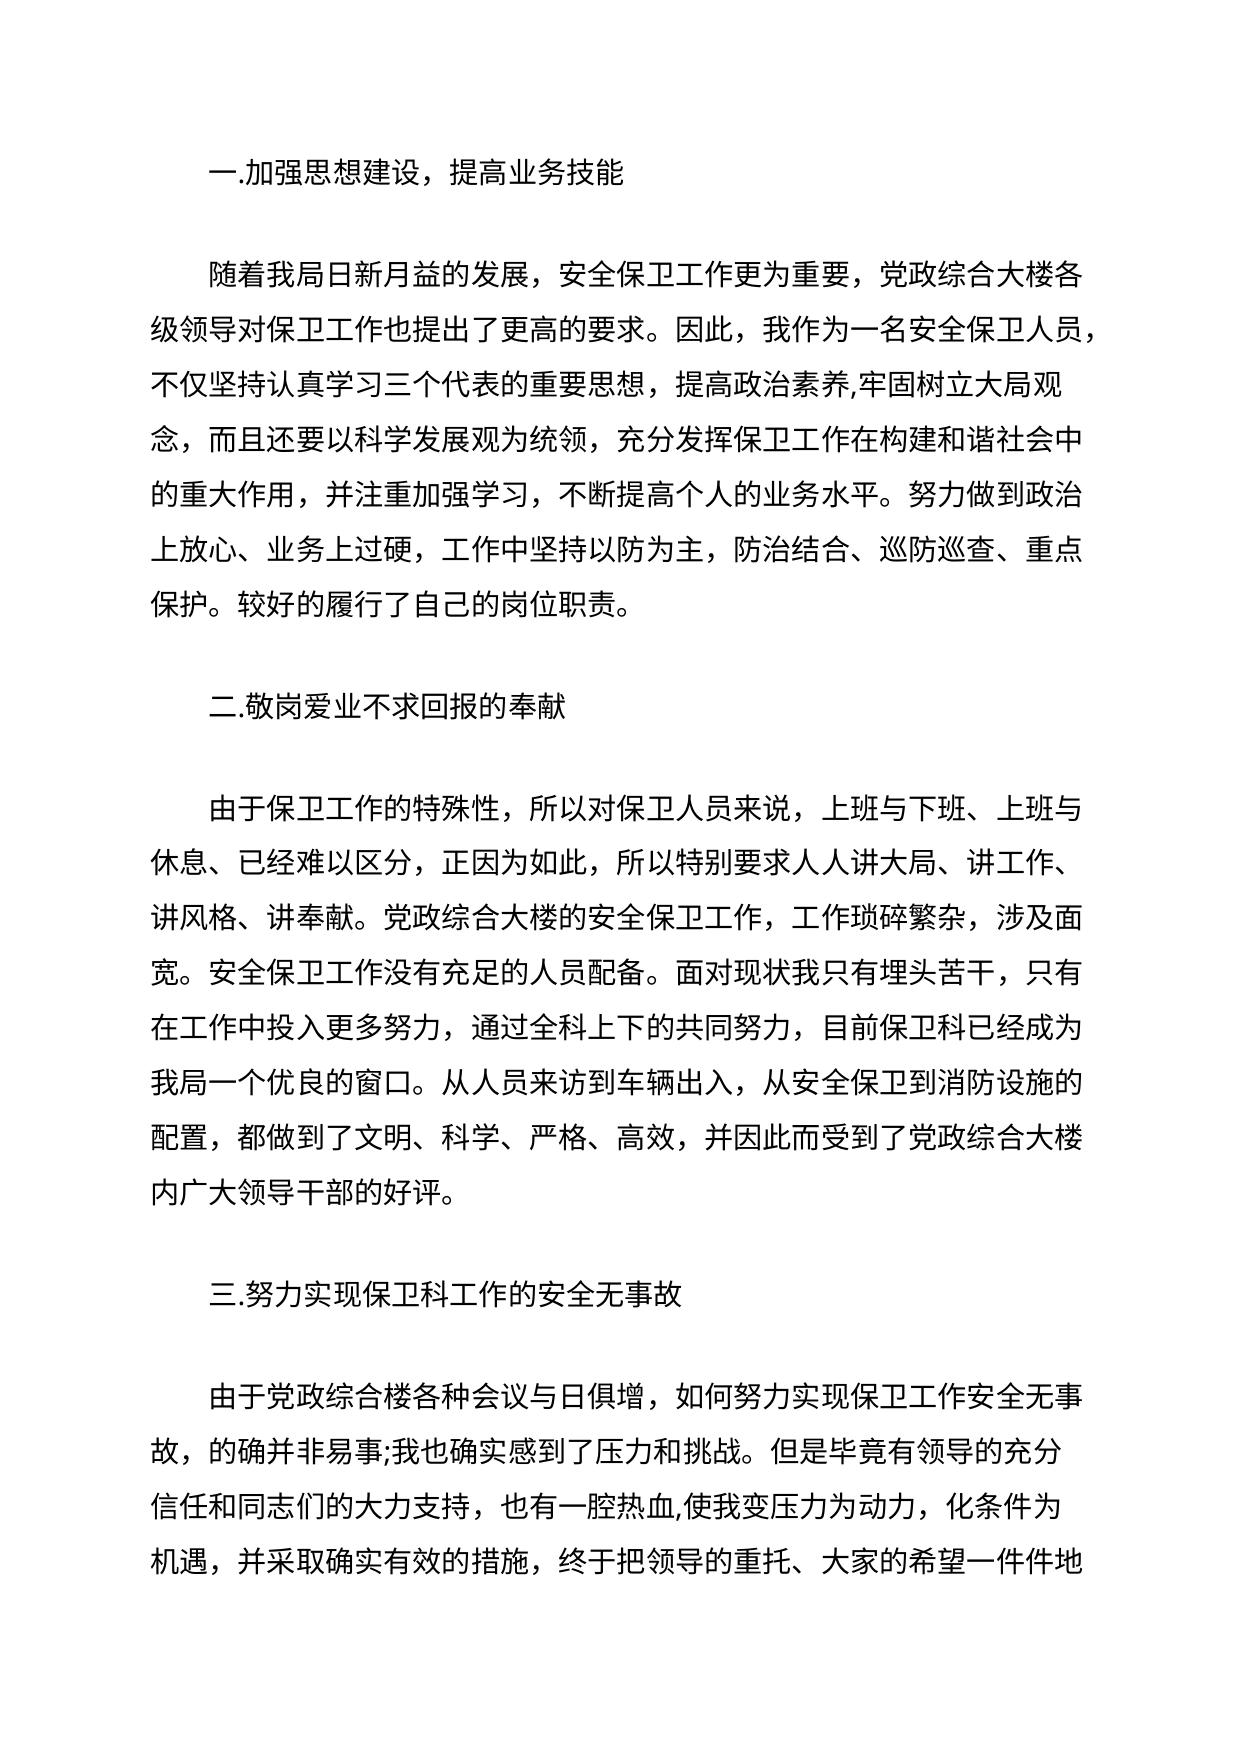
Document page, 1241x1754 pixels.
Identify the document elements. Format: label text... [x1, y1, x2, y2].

text 三.努力实现保卫科工作的安全无事故 [150, 1271, 1090, 1314]
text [150, 1373, 1090, 1580]
text 一.加强思想建设，提高业务技能 [150, 150, 1090, 192]
text 由于保卫工作的特殊性，所以对保卫人员来说，上班与下班、上班与休息、已经难以区分，正因为如此，所以特别要求人人讲大局、讲工作、讲风格、讲奉献。党政综合大楼的安全保卫工作，工作琐碎繁杂，涉及面宽。安全保卫工作没有充足的人员配备。面对现状我只有埋头苦干，只有在工作中投入更多努力，通过全科上下的共同努力，目前保卫科已经成为我局一个优良的窗口。从人员来访到车辆出入，从安全保卫到消防设施的配置，都做到了文明、科学、严格、高效，并因此而受到了党政综合大楼内广大领导干部的好评。 [150, 785, 1090, 1212]
text 随着我局日新月益的发展，安全保卫工作更为重要，党政综合大楼各级领导对保卫工作也提出了更高的要求。因此，我作为一名安全保卫人员，不仅坚持认真学习三个代表的重要思想，提高政治素养,牢固树立大局观念，而且还要以科学发展观为统领，充分发挥保卫工作在构建和谐社会中的重大作用，并注重加强学习，不断提高个人的业务水平。努力做到政治上放心、业务上过硬，工作中坚持以防为主，防治结合、巡防巡查、重点保护。较好的履行了自己的岗位职责。 [150, 252, 1090, 624]
text 二.敬岗爱业不求回报的奉献 [150, 683, 1090, 726]
